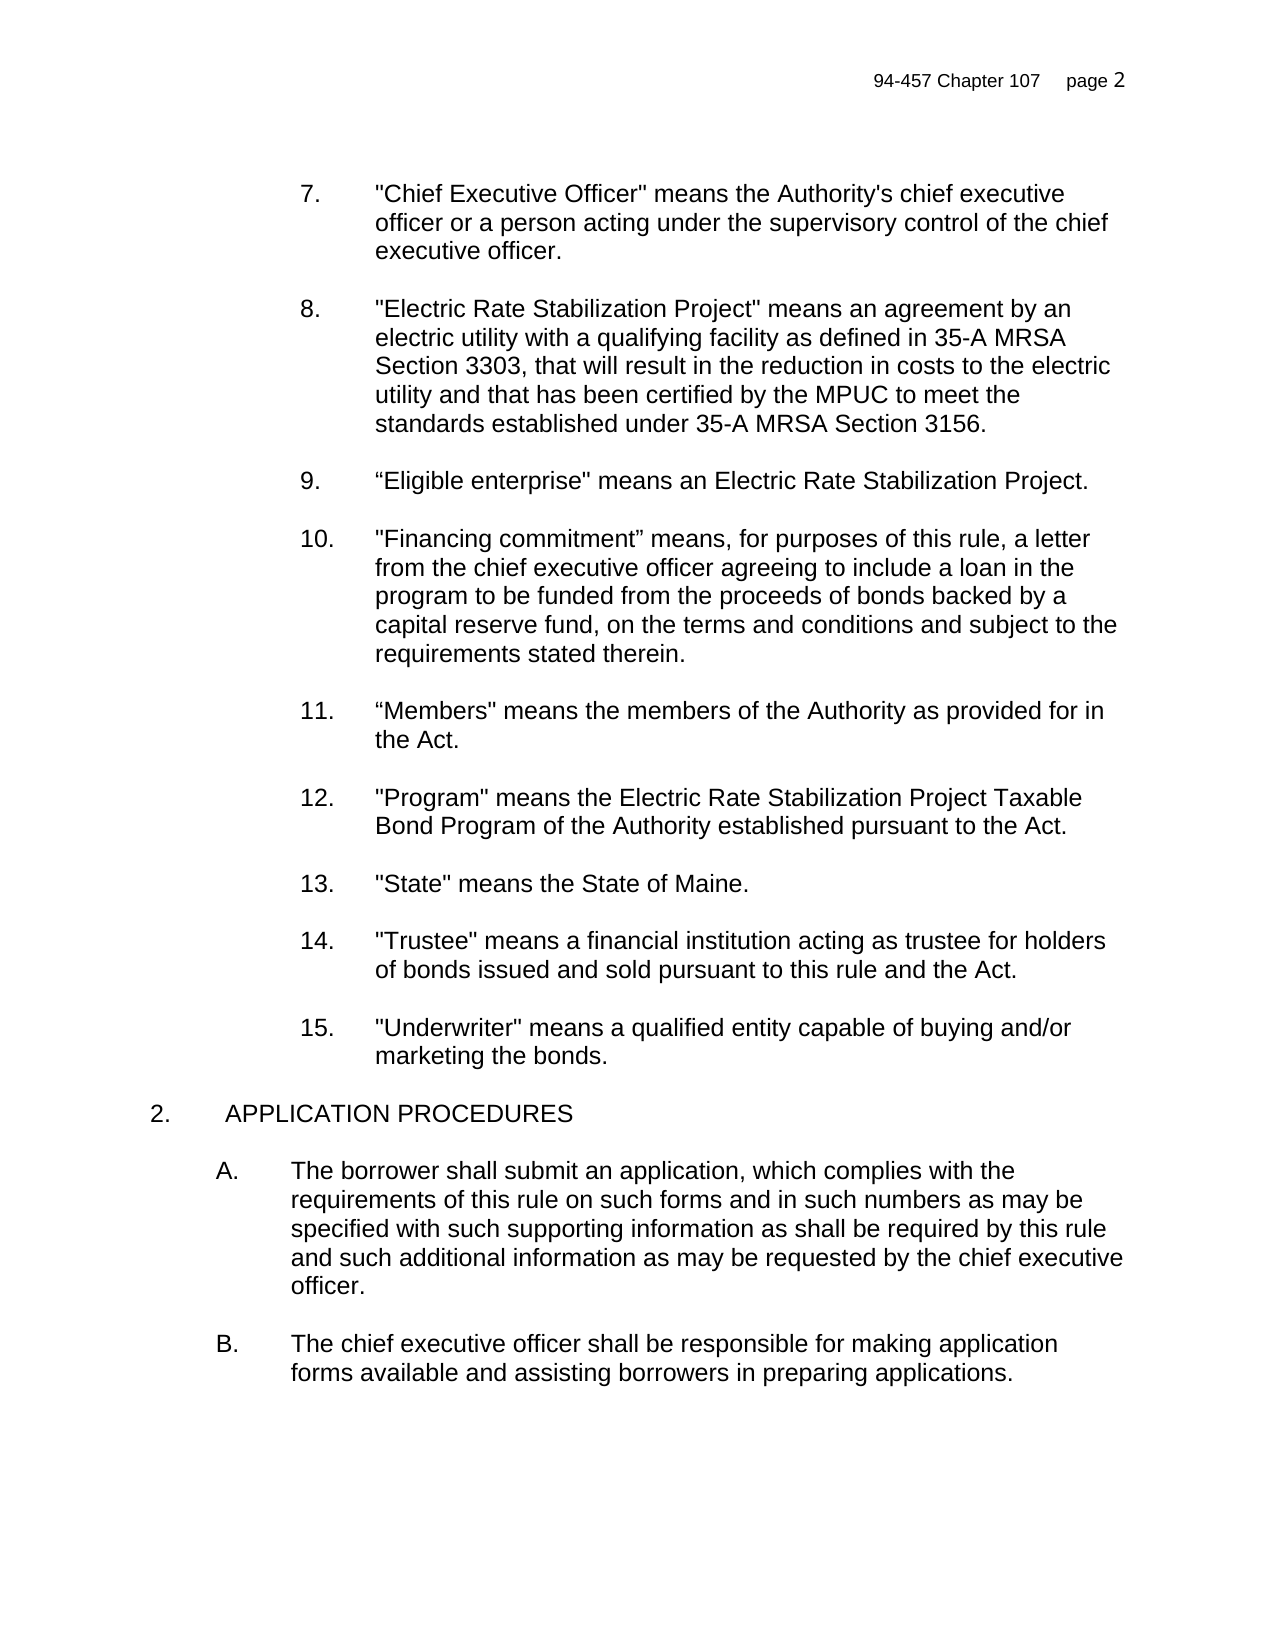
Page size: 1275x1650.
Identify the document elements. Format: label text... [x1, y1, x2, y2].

text 13. "State" means the State of Maine. [300, 869, 1125, 897]
text 9. “Eligible enterprise" means an Electric Rate Stabilization Project. [300, 466, 1125, 495]
text 2. APPLICATION PROCEDURES [150, 1099, 1125, 1127]
text B. The chief executive officer shall be responsible for making application forms available and assisting borrowers in preparing applications. [216, 1329, 1125, 1386]
text 8. "Electric Rate Stabilization Project" means an agreement by an electric utility with a qualifying facility as defined in 35-A MRSA Section 3303, that will result in the reduction in costs to the electric utility and that has been certified by the MPUC to meet the standards established under 35-A MRSA Section 3156. [300, 294, 1125, 437]
text A. The borrower shall submit an application, which complies with the requirements of this rule on such forms and in such numbers as may be specified with such supporting information as shall be required by this rule and such additional information as may be requested by the chief executive officer. [216, 1156, 1125, 1300]
text 12. "Program" means the Electric Rate Stabilization Project Taxable Bond Program of the Authority established pursuant to the Act. [300, 782, 1125, 840]
text 10. "Financing commitment” means, for purposes of this rule, a letter from the chief executive officer agreeing to include a loan in the program to be funded from the proceeds of bonds backed by a capital reserve fund, on the terms and conditions and subject to the requirements stated therein. [300, 524, 1125, 667]
text 7. "Chief Executive Officer" means the Authority's chief executive officer or a person acting under the supervisory control of the chief executive officer. [300, 179, 1125, 265]
text 14. "Trustee" means a financial institution acting as trustee for holders of bonds issued and sold pursuant to this rule and the Act. [300, 926, 1125, 984]
text 11. “Members" means the members of the Authority as provided for in the Act. [300, 696, 1125, 754]
text 15. "Underwriter" means a qualified entity capable of buying and/or marketing the bonds. [300, 1012, 1125, 1070]
